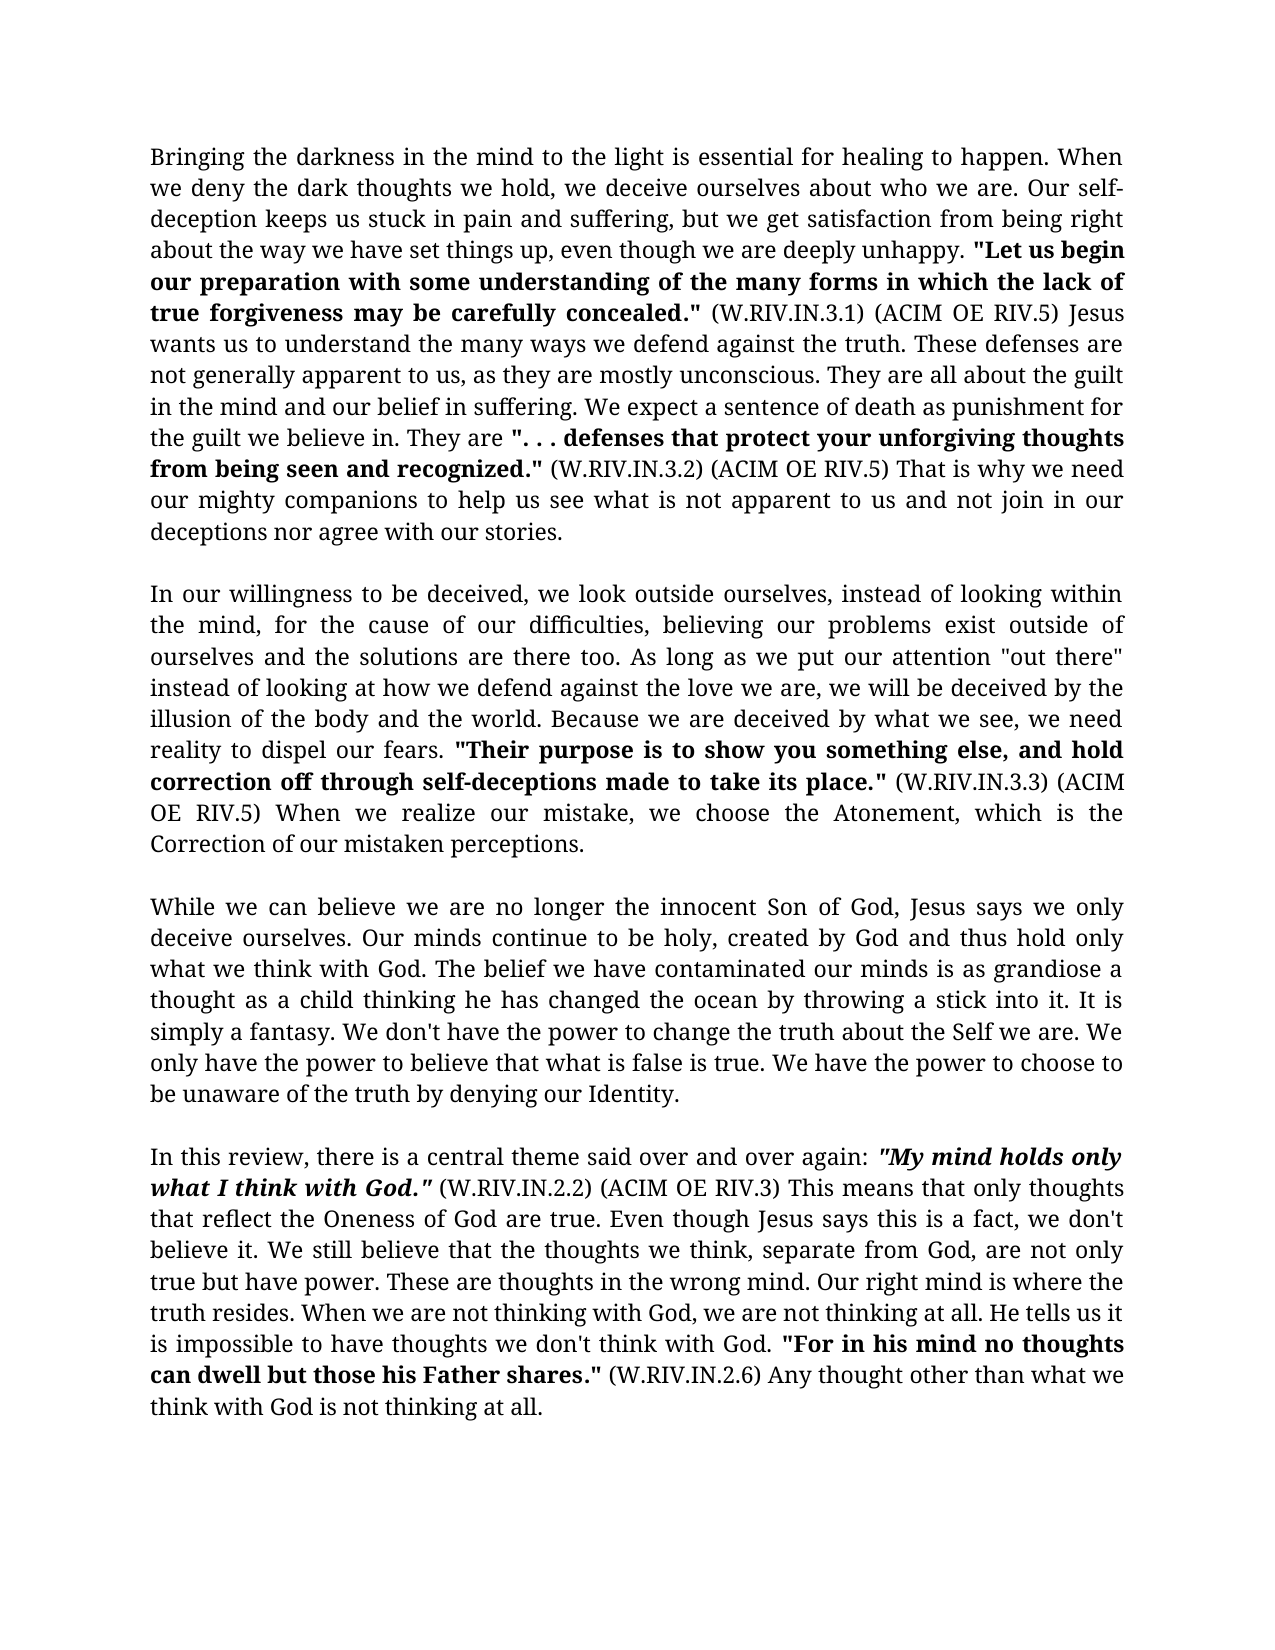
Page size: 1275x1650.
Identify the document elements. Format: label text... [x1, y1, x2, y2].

text While we can believe we are no longer the innocent Son of God, Jesus says we only deceive ourselves. Our minds continue to be holy, created by God and thus hold only what we think with God. The belief we have contaminated our minds is as grandiose a thought as a child thinking he has changed the ocean by throwing a stick into it. It is simply a fantasy. We don't have the power to change the truth about the Self we are. We only have the power to believe that what is false is true. We have the power to choose to be unaware of the truth by denying our Identity. [150, 891, 1125, 1109]
text Bringing the darkness in the mind to the light is essential for healing to happen. When we deny the dark thoughts we hold, we deceive ourselves about who we are. Our self-deception keeps us stuck in pain and suffering, but we get satisfaction from being right about the way we have set things up, even though we are deeply unhappy. "Let us begin our preparation with some understanding of the many forms in which the lack of true forgiveness may be carefully concealed." (W.RIV.IN.3.1) (ACIM OE RIV.5) Jesus wants us to understand the many ways we defend against the truth. These defenses are not generally apparent to us, as they are mostly unconscious. They are all about the guilt in the mind and our belief in suffering. We expect a sentence of death as punishment for the guilt we believe in. They are ". . . defenses that protect your unforgiving thoughts from being seen and recognized." (W.RIV.IN.3.2) (ACIM OE RIV.5) That is why we need our mighty companions to help us see what is not apparent to us and not join in our deceptions nor agree with our stories. [150, 141, 1125, 547]
text In our willingness to be deceived, we look outside ourselves, instead of looking within the mind, for the cause of our difficulties, believing our problems exist outside of ourselves and the solutions are there too. As long as we put our attention "out there" instead of looking at how we defend against the love we are, we will be deceived by the illusion of the body and the world. Because we are deceived by what we see, we need reality to dispel our fears. "Their purpose is to show you something else, and hold correction off through self-deceptions made to take its place." (W.RIV.IN.3.3) (ACIM OE RIV.5) When we realize our mistake, we choose the Atonement, which is the Correction of our mistaken perceptions. [150, 578, 1125, 859]
text In this review, there is a central theme said over and over again: "My mind holds only what I think with God." (W.RIV.IN.2.2) (ACIM OE RIV.3) This means that only thoughts that reflect the Oneness of God are true. Even though Jesus says this is a fact, we don't believe it. We still believe that the thoughts we think, separate from God, are not only true but have power. These are thoughts in the wrong mind. Our right mind is where the truth resides. When we are not thinking with God, we are not thinking at all. He tells us it is impossible to have thoughts we don't think with God. "For in his mind no thoughts can dwell but those his Father shares." (W.RIV.IN.2.6) Any thought other than what we think with God is not thinking at all. [150, 1141, 1125, 1422]
